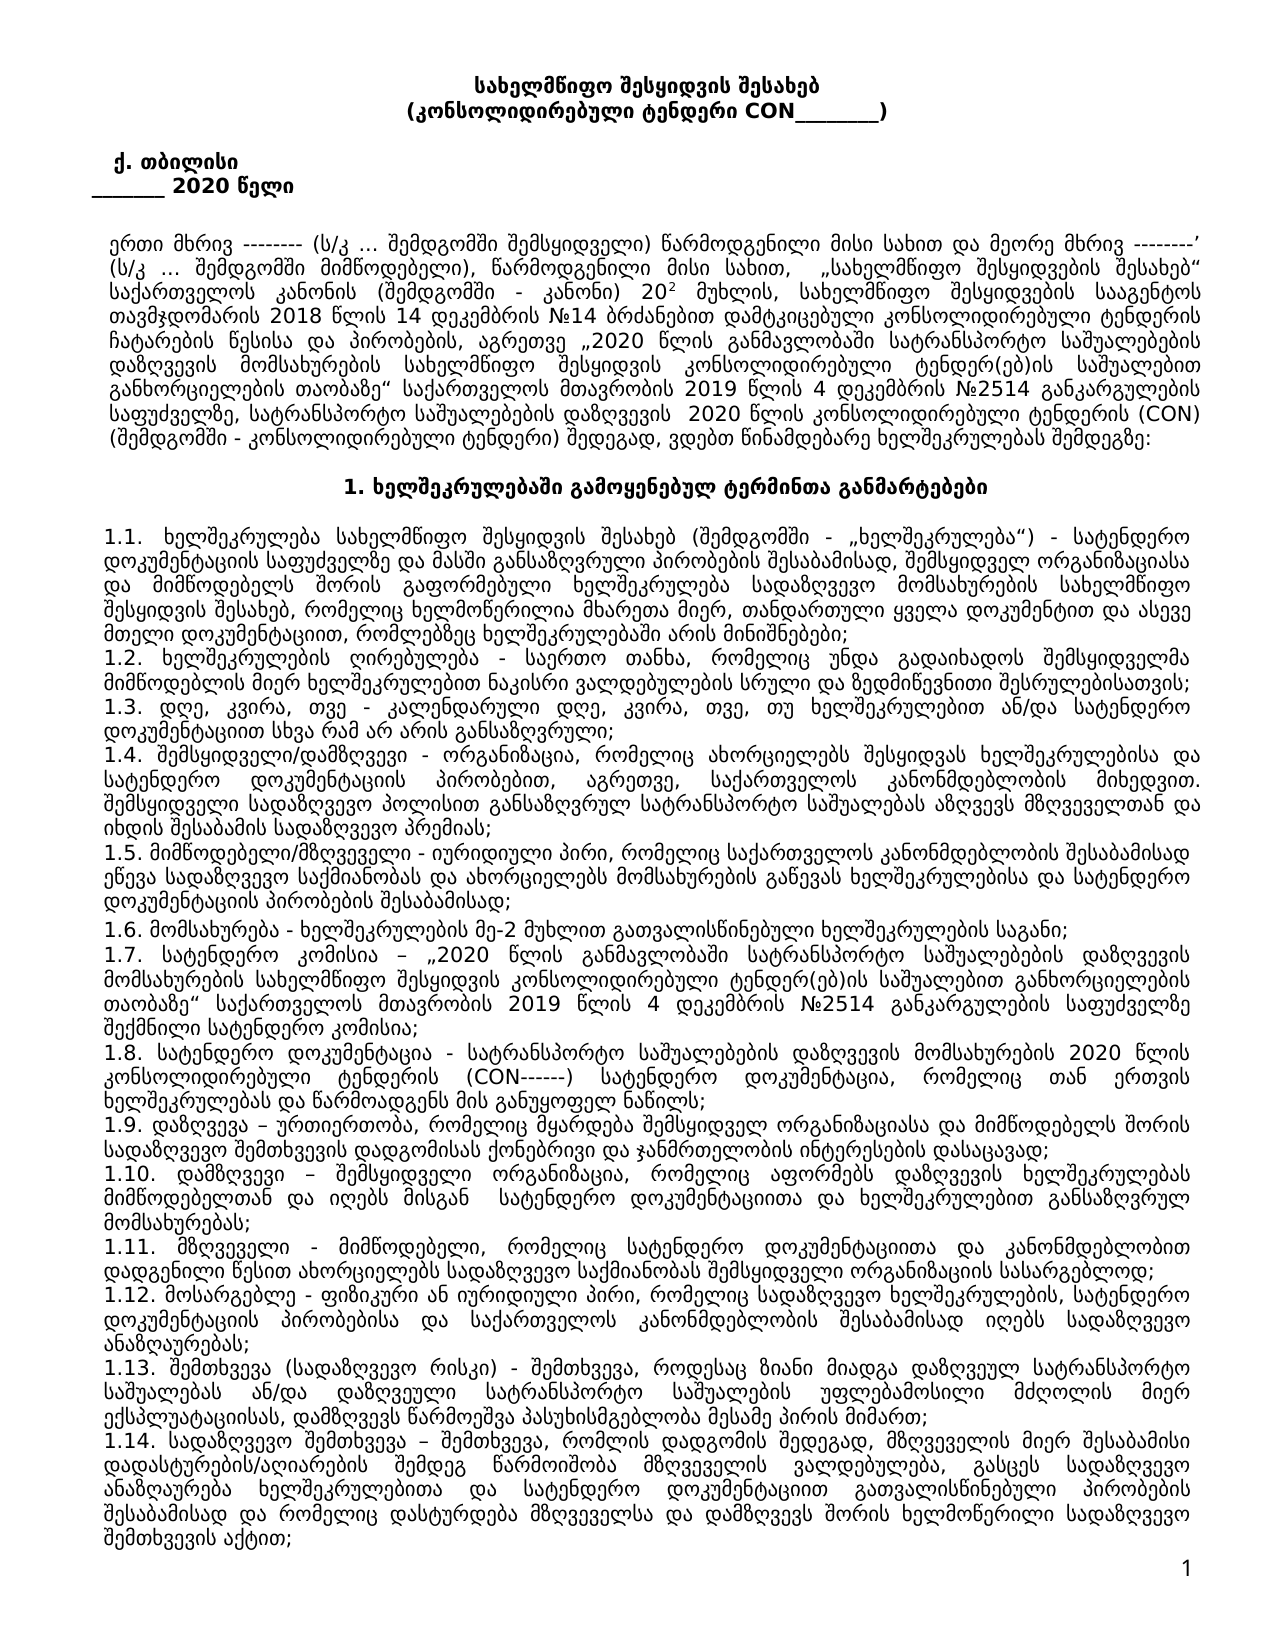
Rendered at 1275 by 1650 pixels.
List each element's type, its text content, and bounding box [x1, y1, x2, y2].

text 1.10. დამზღვევი – შემსყიდველი ორგანიზაცია, რომელიც აფორმებს დაზღვევის ხელშეკრულებას მიმწოდებელთან და იღებს მისგან სატენდერო დოკუმენტაციითა და ხელშეკრულებით განსაზღვრულ მომსახურებას; [103, 1162, 1192, 1235]
text (კონსოლიდირებული ტენდერი CON________) [92, 99, 1202, 124]
text 1.14. სადაზღვევო შემთხვევა – შემთხვევა, რომლის დადგომის შედეგად, მზღვეველის მიერ შესაბამისი დადასტურების/აღიარების შემდეგ წარმოიშობა მზღვეველის ვალდებულება, გასცეს სადაზღვევო ანაზღაურება ხელშეკრულებითა და სატენდერო დოკუმენტაციით გათვალისწინებული პირობების შესაბამისად და რომელიც დასტურდება მზღვეველსა და დამზღვევს შორის ხელმოწერილი სადაზღვევო შემთხვევის აქტით; [103, 1429, 1192, 1550]
text 1.4. შემსყიდველი/დამზღვევი - ორგანიზაცია, რომელიც ახორციელებს შესყიდვას ხელშეკრულებისა და სატენდერო დოკუმენტაციის პირობებით, აგრეთვე, საქართველოს კანონმდებლობის მიხედვით. შემსყიდველი სადაზღვევო პოლისით განსაზღვრულ სატრანსპორტო საშუალებას აზღვევს მზღვეველთან და იხდის შესაბამის სადაზღვევო პრემიას; [103, 743, 1202, 841]
text 1.3. დღე, კვირა, თვე - კალენდარული დღე, კვირა, თვე, თუ ხელშეკრულებით ან/და სატენდერო დოკუმენტაციით სხვა რამ არ არის განსაზღვრული; [103, 695, 1192, 743]
text 1.11. მზღვეველი - მიმწოდებელი, რომელიც სატენდერო დოკუმენტაციითა და კანონმდებლობით დადგენილი წესით ახორციელებს სადაზღვევო საქმიანობას შემსყიდველი ორგანიზაციის სასარგებლოდ; [103, 1235, 1192, 1283]
text 1.6. მომსახურება - ხელშეკრულების მე-2 მუხლით გათვალისწინებული ხელშეკრულების საგანი; [103, 913, 1202, 943]
text 1.1. ხელშეკრულება სახელმწიფო შესყიდვის შესახებ (შემდგომში - „ხელშეკრულება“) - სატენდერო დოკუმენტაციის საფუძველზე და მასში განსაზღვრული პირობების შესაბამისად, შემსყიდველ ორგანიზაციასა და მიმწოდებელს შორის გაფორმებული ხელშეკრულება სადაზღვევო მომსახურების სახელმწიფო შესყიდვის შესახებ, რომელიც ხელმოწერილია მხარეთა მიერ, თანდართული ყველა დოკუმენტით და ასევე მთელი დოკუმენტაციით, რომლებზეც ხელშეკრულებაში არის მინიშნებები; [103, 525, 1191, 646]
text 1.5. მიმწოდებელი/მზღვეველი - იურიდიული პირი, რომელიც საქართველოს კანონმდებლობის შესაბამისად ეწევა სადაზღვევო საქმიანობას და ახორციელებს მომსახურების გაწევას ხელშეკრულებისა და სატენდერო დოკუმენტაციის პირობების შესაბამისად; [103, 841, 1192, 913]
subtitle 1. ხელშეკრულებაში გამოყენებულ ტერმინთა განმარტებები [129, 475, 1202, 499]
text 1.13. შემთხვევა (სადაზღვევო რისკი) - შემთხვევა, როდესაც ზიანი მიადგა დაზღვეულ სატრანსპორტო საშუალებას ან/და დაზღვეული სატრანსპორტო საშუალების უფლებამოსილი მძღოლის მიერ ექსპლუატაციისას, დამზღვევს წარმოეშვა პასუხისმგებლობა მესამე პირის მიმართ; [103, 1356, 1192, 1429]
text 1.9. დაზღვევა – ურთიერთობა, რომელიც მყარდება შემსყიდველ ორგანიზაციასა და მიმწოდებელს შორის სადაზღვევო შემთხვევის დადგომისას ქონებრივი და ჯანმრთელობის ინტერესების დასაცავად; [103, 1113, 1192, 1162]
text 1.8. სატენდერო დოკუმენტაცია - სატრანსპორტო საშუალებების დაზღვევის მომსახურების 2020 წლის კონსოლიდირებული ტენდერის (CON------) სატენდერო დოკუმენტაცია, რომელიც თან ერთვის ხელშეკრულებას და წარმოადგენს მის განუყოფელ ნაწილს; [103, 1041, 1192, 1113]
text 1.2. ხელშეკრულების ღირებულება - საერთო თანხა, რომელიც უნდა გადაიხადოს შემსყიდველმა მიმწოდებლის მიერ ხელშეკრულებით ნაკისრი ვალდებულების სრული და ზედმიწევნითი შესრულებისათვის; [103, 646, 1191, 695]
text სახელმწიფო შესყიდვის შესახებ [92, 74, 1202, 98]
text 1.7. სატენდერო კომისია – „2020 წლის განმავლობაში სატრანსპორტო საშუალებების დაზღვევის მომსახურების სახელმწიფო შესყიდვის კონსოლიდირებული ტენდერ(ებ)ის საშუალებით განხორციელების თაობაზე“ საქართველოს მთავრობის 2019 წლის 4 დეკემბრის №2514 განკარგულების საფუძველზე შექმნილი სატენდერო კომისია; [103, 943, 1192, 1041]
text ერთი მხრივ -------- (ს/კ ... შემდგომში შემსყიდველი) წარმოდგენილი მისი სახით და მეორე მხრივ --------’ (ს/კ ... შემდგომში მიმწოდებელი), წარმოდგენილი მისი სახით, „სახელმწიფო შესყიდვების შესახებ“ საქართველოს კანონის (შემდგომში - კანონი) 202 მუხლის, სახელმწიფო შესყიდვების სააგენტოს თავმჯდომარის 2018 წლის 14 დეკემბრის №14 ბრძანებით დამტკიცებული კონსოლიდირებული ტენდერის ჩატარების წესისა და პირობების, აგრეთვე „2020 წლის განმავლობაში სატრანსპორტო საშუალებების დაზღვევის მომსახურების სახელმწიფო შესყიდვის კონსოლიდირებული ტენდერ(ებ)ის საშუალებით განხორციელების თაობაზე“ საქართველოს მთავრობის 2019 წლის 4 დეკემბრის №2514 განკარგულების საფუძველზე, სატრანსპორტო საშუალებების დაზღვევის 2020 წლის კონსოლიდირებული ტენდერის (CON) (შემდგომში - კონსოლიდირებული ტენდერი) შედეგად, ვდებთ წინამდებარე ხელშეკრულებას შემდეგზე: [109, 232, 1202, 450]
text 1.12. მოსარგებლე - ფიზიკური ან იურიდიული პირი, რომელიც სადაზღვევო ხელშეკრულების, სატენდერო დოკუმენტაციის პირობებისა და საქართველოს კანონმდებლობის შესაბამისად იღებს სადაზღვევო ანაზღაურებას; [103, 1283, 1192, 1356]
text ქ. თბილისი _______ 2020 წელი [92, 150, 1202, 199]
